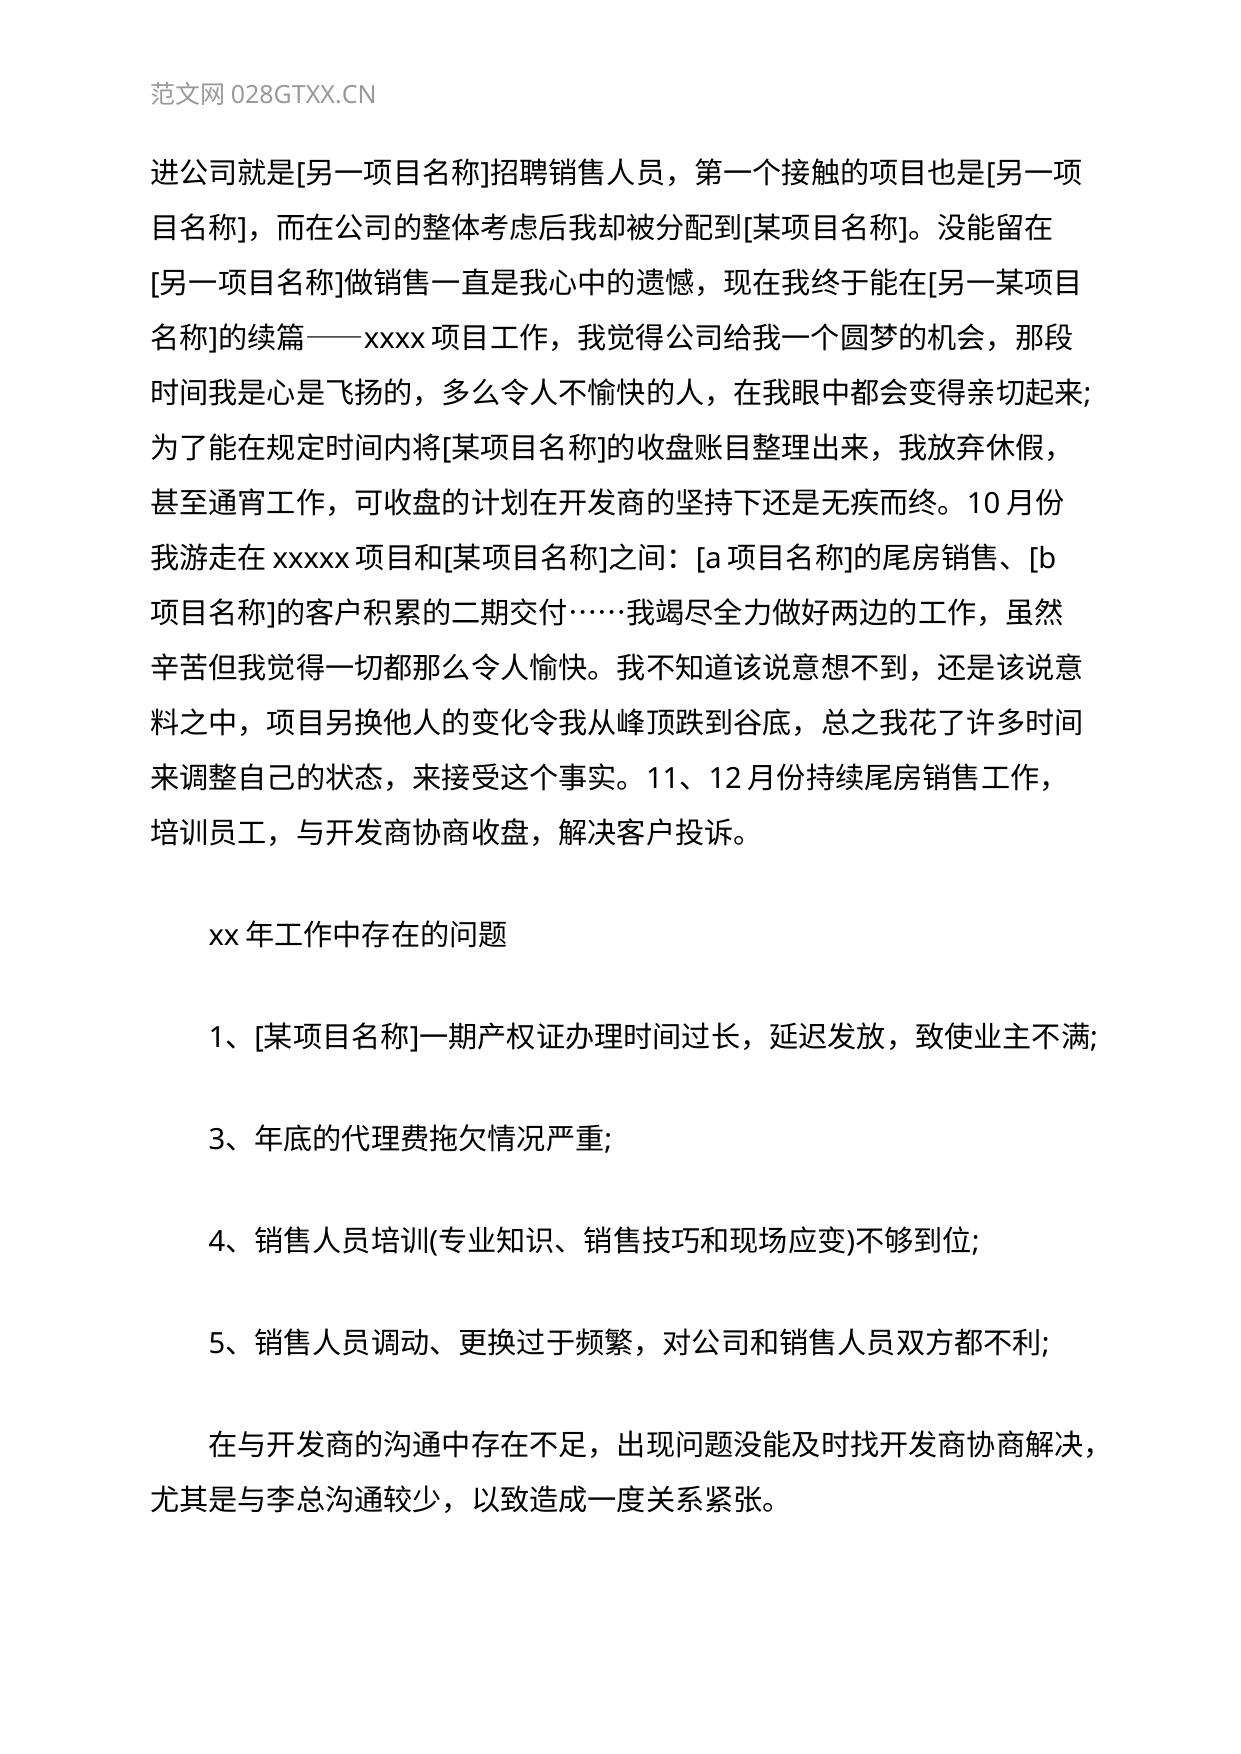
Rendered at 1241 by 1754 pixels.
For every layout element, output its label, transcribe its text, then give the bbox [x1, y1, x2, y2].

text 5、销售人员调动、更换过于频繁，对公司和销售人员双方都不利; [150, 1319, 1090, 1362]
text 4、销售人员培训(专业知识、销售技巧和现场应变)不够到位; [150, 1217, 1090, 1260]
text 在与开发商的沟通中存在不足，出现问题没能及时找开发商协商解决，尤其是与李总沟通较少，以致造成一度关系紧张。 [150, 1421, 1090, 1519]
text 3、年底的代理费拖欠情况严重; [150, 1116, 1090, 1158]
text xx年工作中存在的问题 [150, 912, 1090, 954]
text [150, 150, 1090, 852]
text 1、[某项目名称]一期产权证办理时间过长，延迟发放，致使业主不满; [150, 1013, 1090, 1056]
